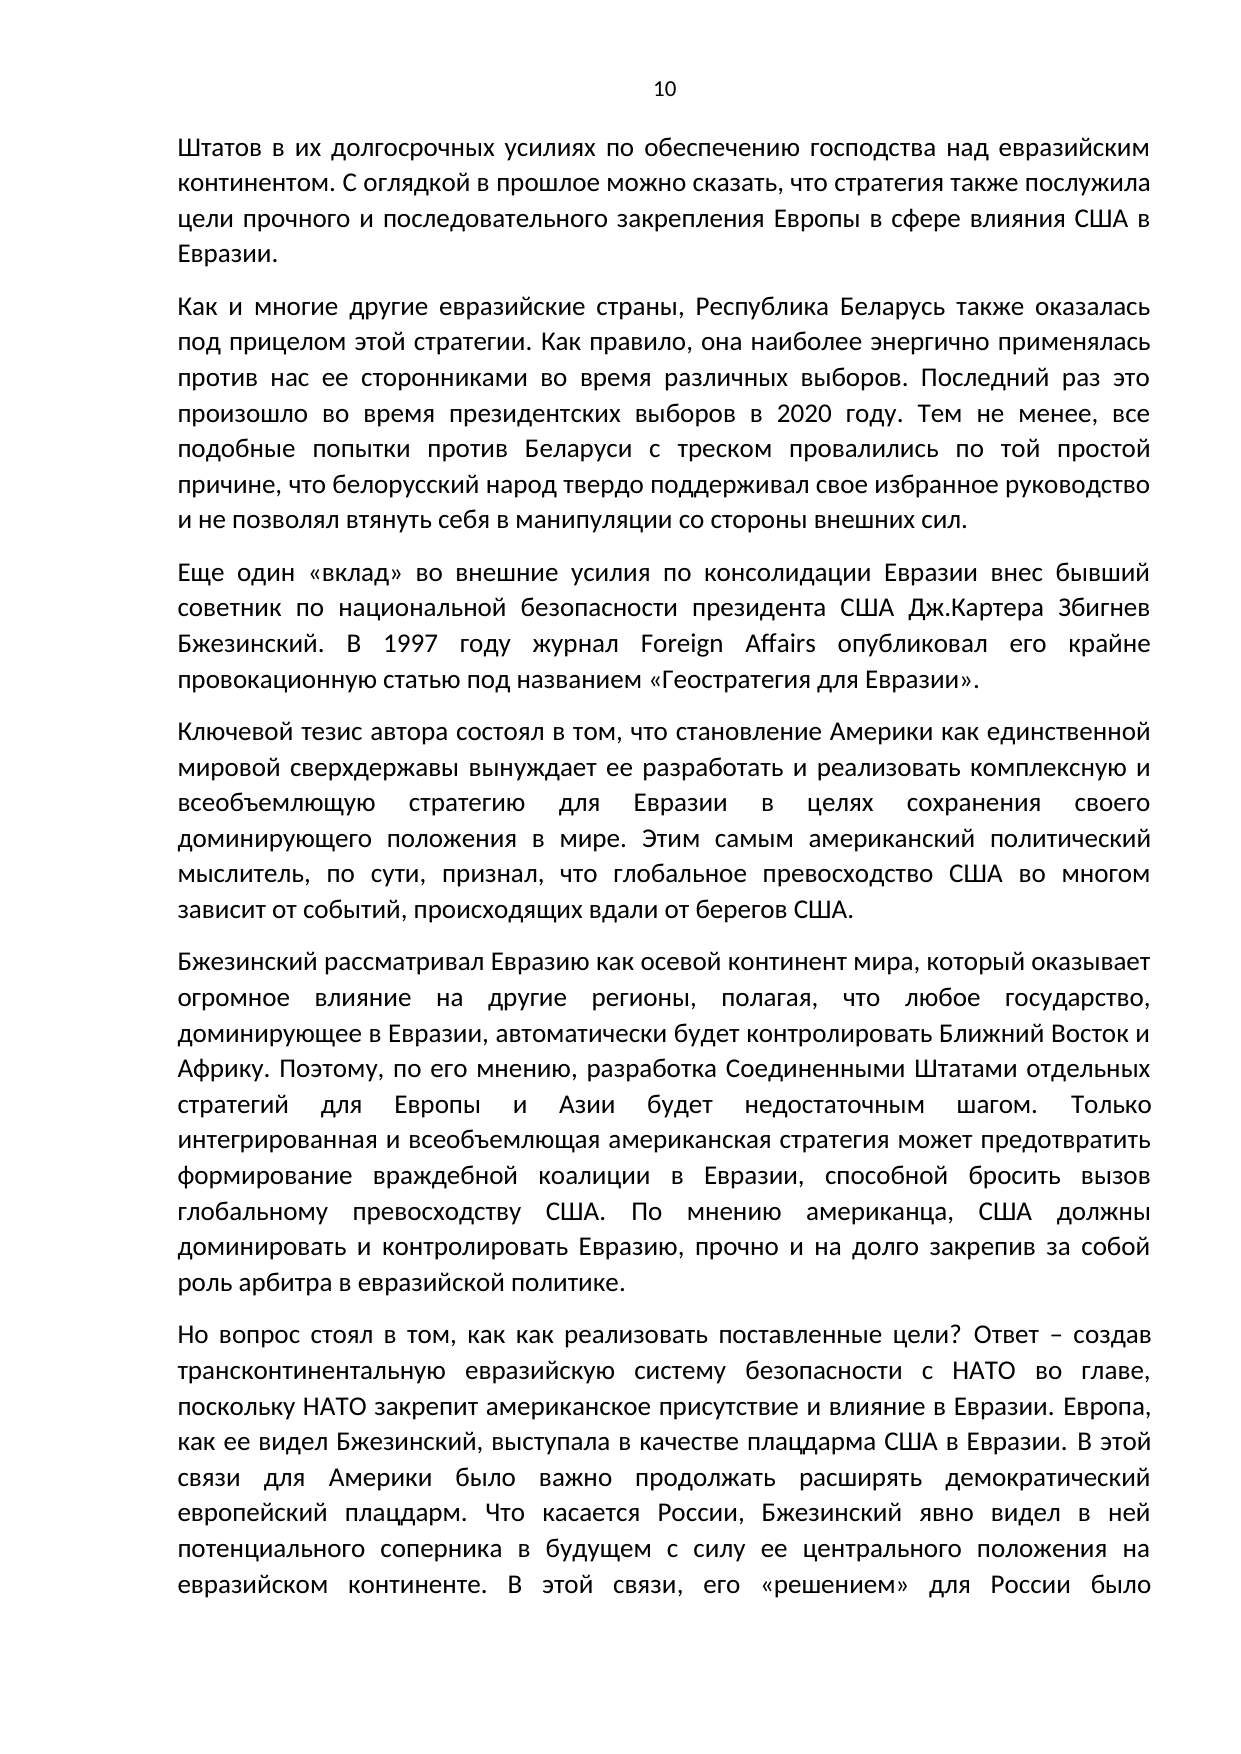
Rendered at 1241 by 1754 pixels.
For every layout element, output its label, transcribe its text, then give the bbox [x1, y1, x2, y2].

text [177, 130, 1152, 270]
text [177, 1317, 1152, 1600]
text Еще один «вклад» во внешние усилия по консолидации Евразии внес бывший советник по национальной безопасности президента США Дж.Картера Збигнев Бжезинский. В 1997 году журнал Foreign Affairs опубликовал его крайне провокационную статью под названием «Геостратегия для Евразии». [177, 555, 1152, 695]
text Бжезинский рассматривал Евразию как осевой континент мира, который оказывает огромное влияние на другие регионы, полагая, что любое государство, доминирующее в Евразии, автоматически будет контролировать Ближний Восток и Африку. Поэтому, по его мнению, разработка Соединенными Штатами отдельных стратегий для Европы и Азии будет недостаточным шагом. Только интегрированная и всеобъемлющая американская стратегия может предотвратить формирование враждебной коалиции в Евразии, способной бросить вызов глобальному превосходству США. По мнению американца, США должны доминировать и контролировать Евразию, прочно и на долго закрепив за собой роль арбитра в евразийской политике. [177, 944, 1152, 1298]
text Ключевой тезис автора состоял в том, что становление Америки как единственной мировой сверхдержавы вынуждает ее разработать и реализовать комплексную и всеобъемлющую стратегию для Евразии в целях сохранения своего доминирующего положения в мире. Этим самым американский политический мыслитель, по сути, признал, что глобальное превосходство США во многом зависит от событий, происходящих вдали от берегов США. [177, 714, 1152, 925]
text Как и многие другие евразийские страны, Республика Беларусь также оказалась под прицелом этой стратегии. Как правило, она наиболее энергично применялась против нас ее сторонниками во время различных выборов. Последний раз это произошло во время президентских выборов в 2020 году. Тем не менее, все подобные попытки против Беларуси с треском провалились по той простой причине, что белорусский народ твердо поддерживал свое избранное руководство и не позволял втянуть себя в манипуляции со стороны внешних сил. [177, 289, 1152, 536]
